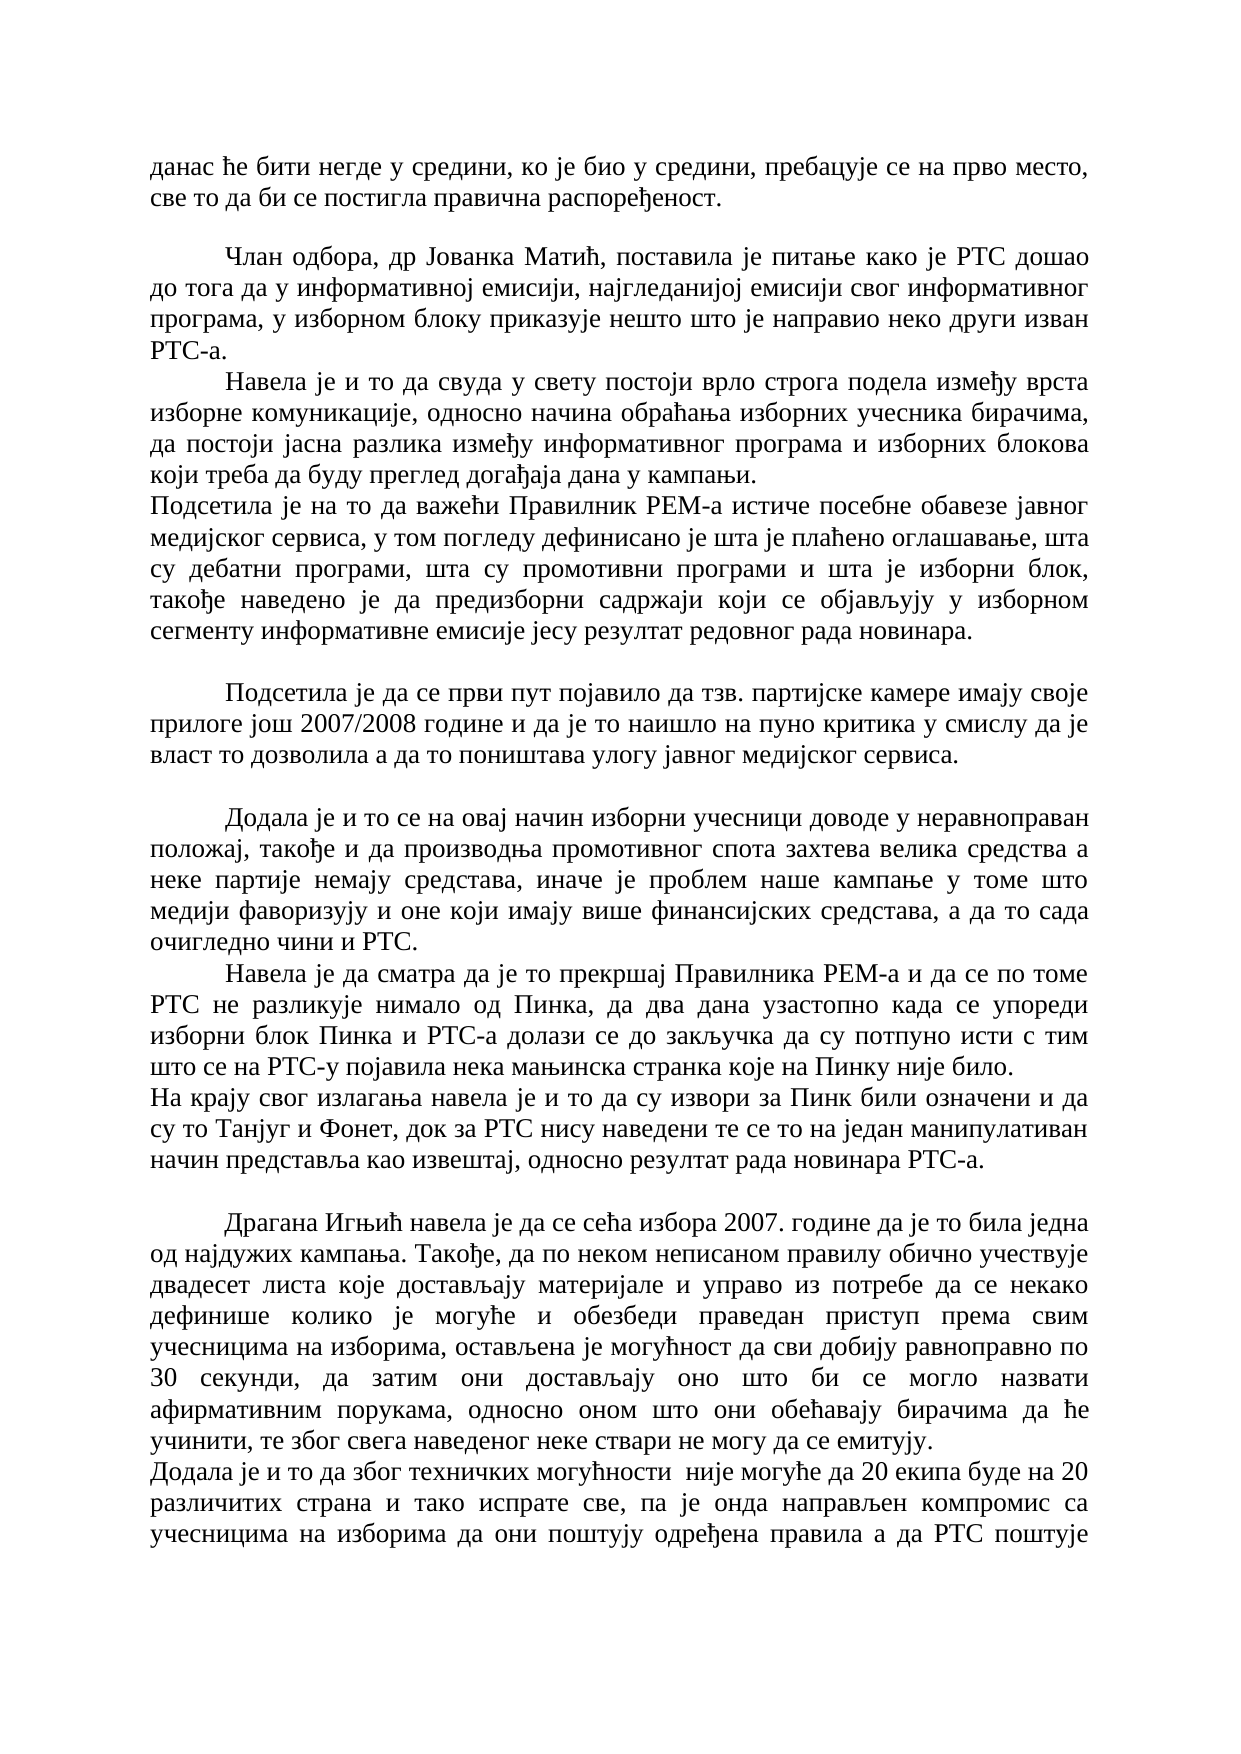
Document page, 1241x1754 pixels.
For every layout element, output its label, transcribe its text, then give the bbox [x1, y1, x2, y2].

text Подсетила је на то да важећи Правилник РЕМ-а истиче посебне обавезе јавног медијског сервиса, у том погледу дефинисано је шта је плаћено оглашавање, шта су дебатни програми, шта су промотивни програми и шта је изборни блок, такође наведено је да предизборни садржаји који се објављују у изборном сегменту информативне емисије јесу резултат редовног рада новинара. [150, 489, 1090, 645]
text Драгана Игњић навела је да се сећа избора 2007. године да је то била једна од најдужих кампања. Такође, да по неком неписаном правилу обично учествује двадесет листа које достављају материјале и управо из потребе да се некако дефинише колико је могуће и обезбеди праведан приступ према свим учесницима на изборима, остављена је могућност да сви добију равноправно по 30 секунди, да затим они достављају оно што би се могло назвати афирмативним порукама, односно оном што они обећавају бирачима да ће учинити, те због свега наведеног неке ствари не могу да се емитују. [150, 1206, 1090, 1455]
text Додала је и то се на овај начин изборни учесници доводе у неравноправан положај, такође и да производња промотивног спота захтева велика средства а неке партије немају средстава, иначе је проблем наше кампање у томе што медији фаворизују и оне који имају више финансијских средстава, а да то сада очигледно чини и РТС. [150, 801, 1090, 957]
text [150, 1455, 1090, 1548]
text Члан одбора, др Јованка Матић, поставила је питање како је РТС дошао до тога да у информативној емисији, најгледанијој емисији свог информативног програма, у изборном блоку приказује нешто што је направио неко други изван РТС-а. [150, 240, 1090, 365]
text На крају свог излагања навела је и то да су извори за Пинк били означени и да су то Танјуг и Фонет, док за РТС нису наведени те се то на један манипулативан начин представља као извештај, односно резултат рада новинара РТС-а. [150, 1081, 1090, 1175]
text Подсетила је да се први пут појавило да тзв. партијске камере имају своје прилоге још 2007/2008 године и да је то наишло на пуно критика у смислу да је власт то дозволила а да то поништава улогу јавног медијског сервиса. [150, 676, 1090, 770]
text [150, 150, 1090, 212]
text Навела је да сматра да је то прекршај Правилника РЕМ-а и да се по томе РТС не разликује нимало од Пинка, да два дана узастопно када се упореди изборни блок Пинка и РТС-а долази се до закључка да су потпуно исти с тим што се на РТС-у појавила нека мањинска странка које на Пинку није било. [150, 957, 1090, 1081]
text Навела је и то да свуда у свету постоји врло строга подела између врста изборне комуникације, односно начина обраћања изборних учесника бирачима, да постоји јасна разлика између информативног програма и изборних блокова који треба да буду преглед догађаја дана у кампањи. [150, 365, 1090, 489]
